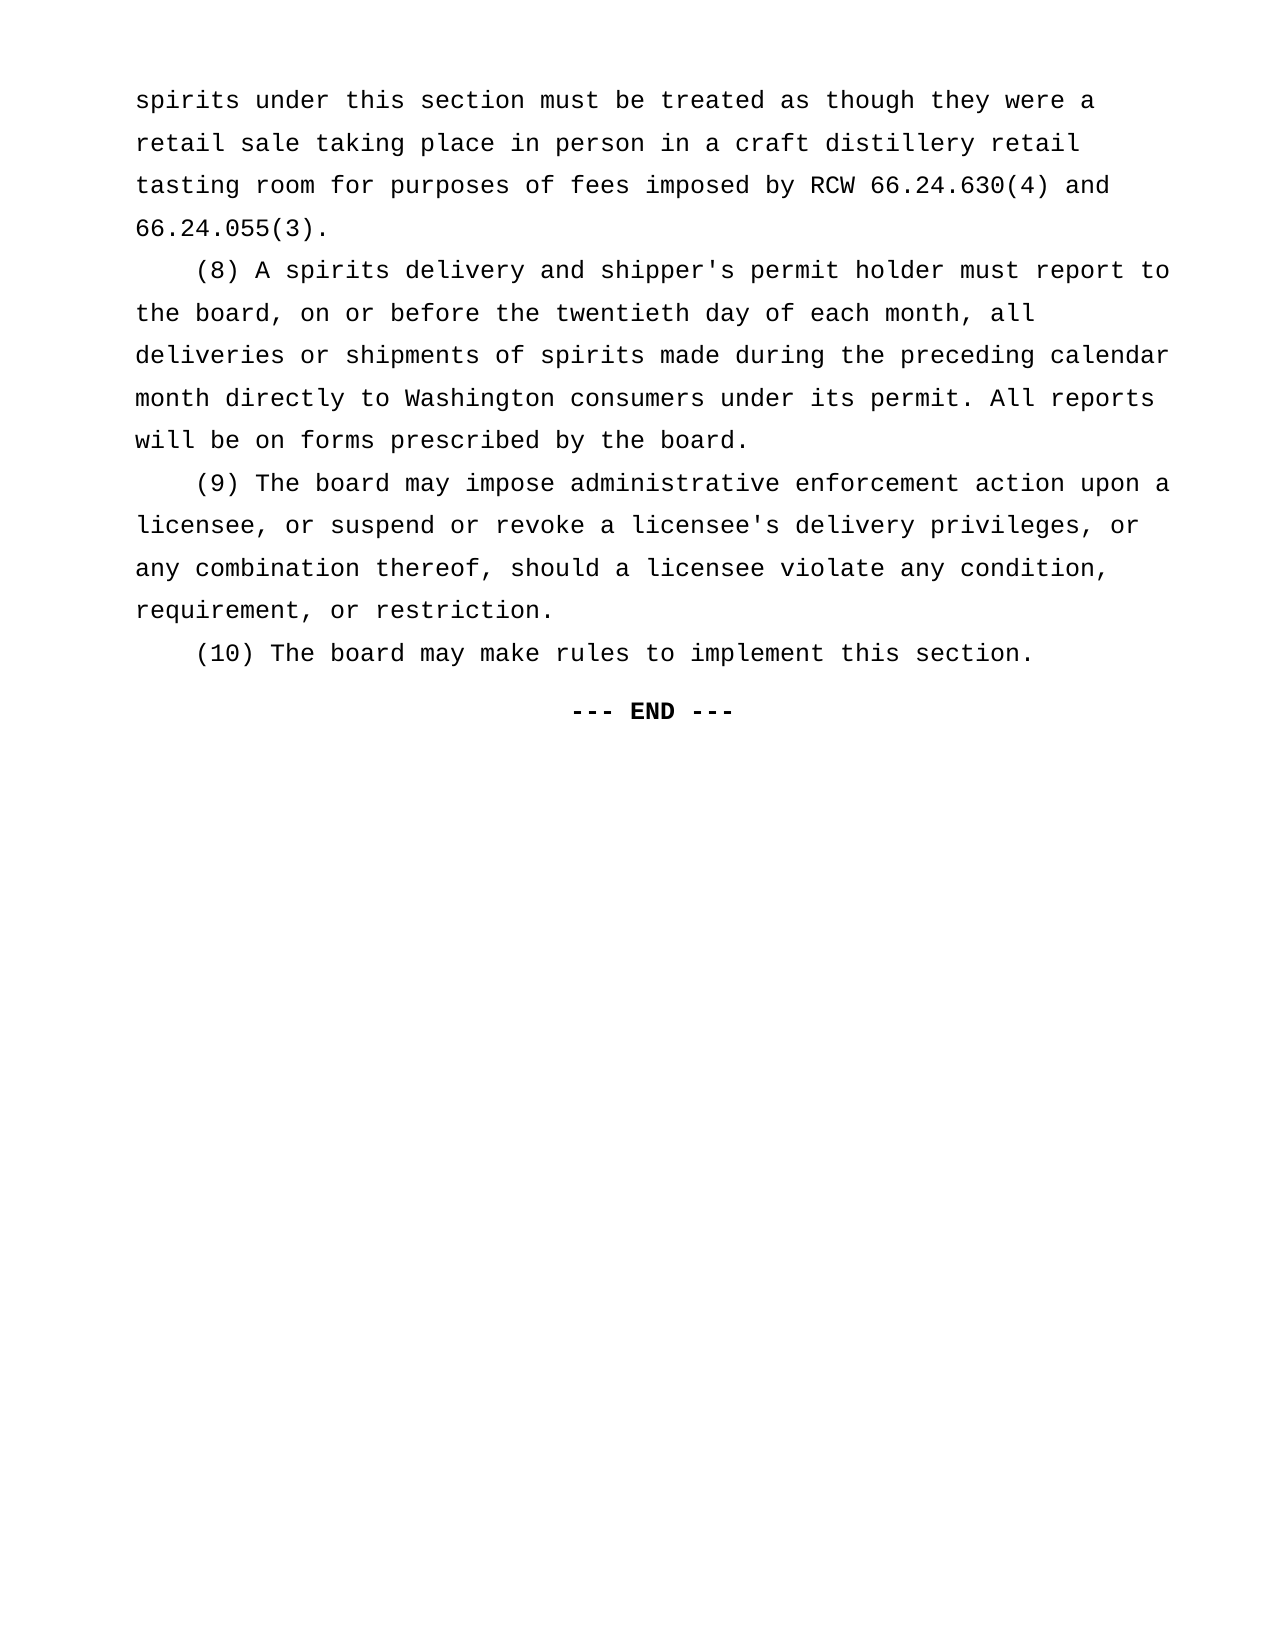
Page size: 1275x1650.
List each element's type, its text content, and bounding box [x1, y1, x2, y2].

text (10) The board may make rules to implement this section. [135, 627, 1170, 670]
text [135, 75, 1170, 245]
text (8) A spirits delivery and shipper's permit holder must report to the board, on or before the twentieth day of each month, all deliveries or shipments of spirits made during the preceding calendar month directly to Washington consumers under its permit. All reports will be on forms prescribed by the board. [135, 245, 1170, 457]
text --- END --- [135, 698, 1170, 727]
text (9) The board may impose administrative enforcement action upon a licensee, or suspend or revoke a licensee's delivery privileges, or any combination thereof, should a licensee violate any condition, requirement, or restriction. [135, 457, 1170, 627]
